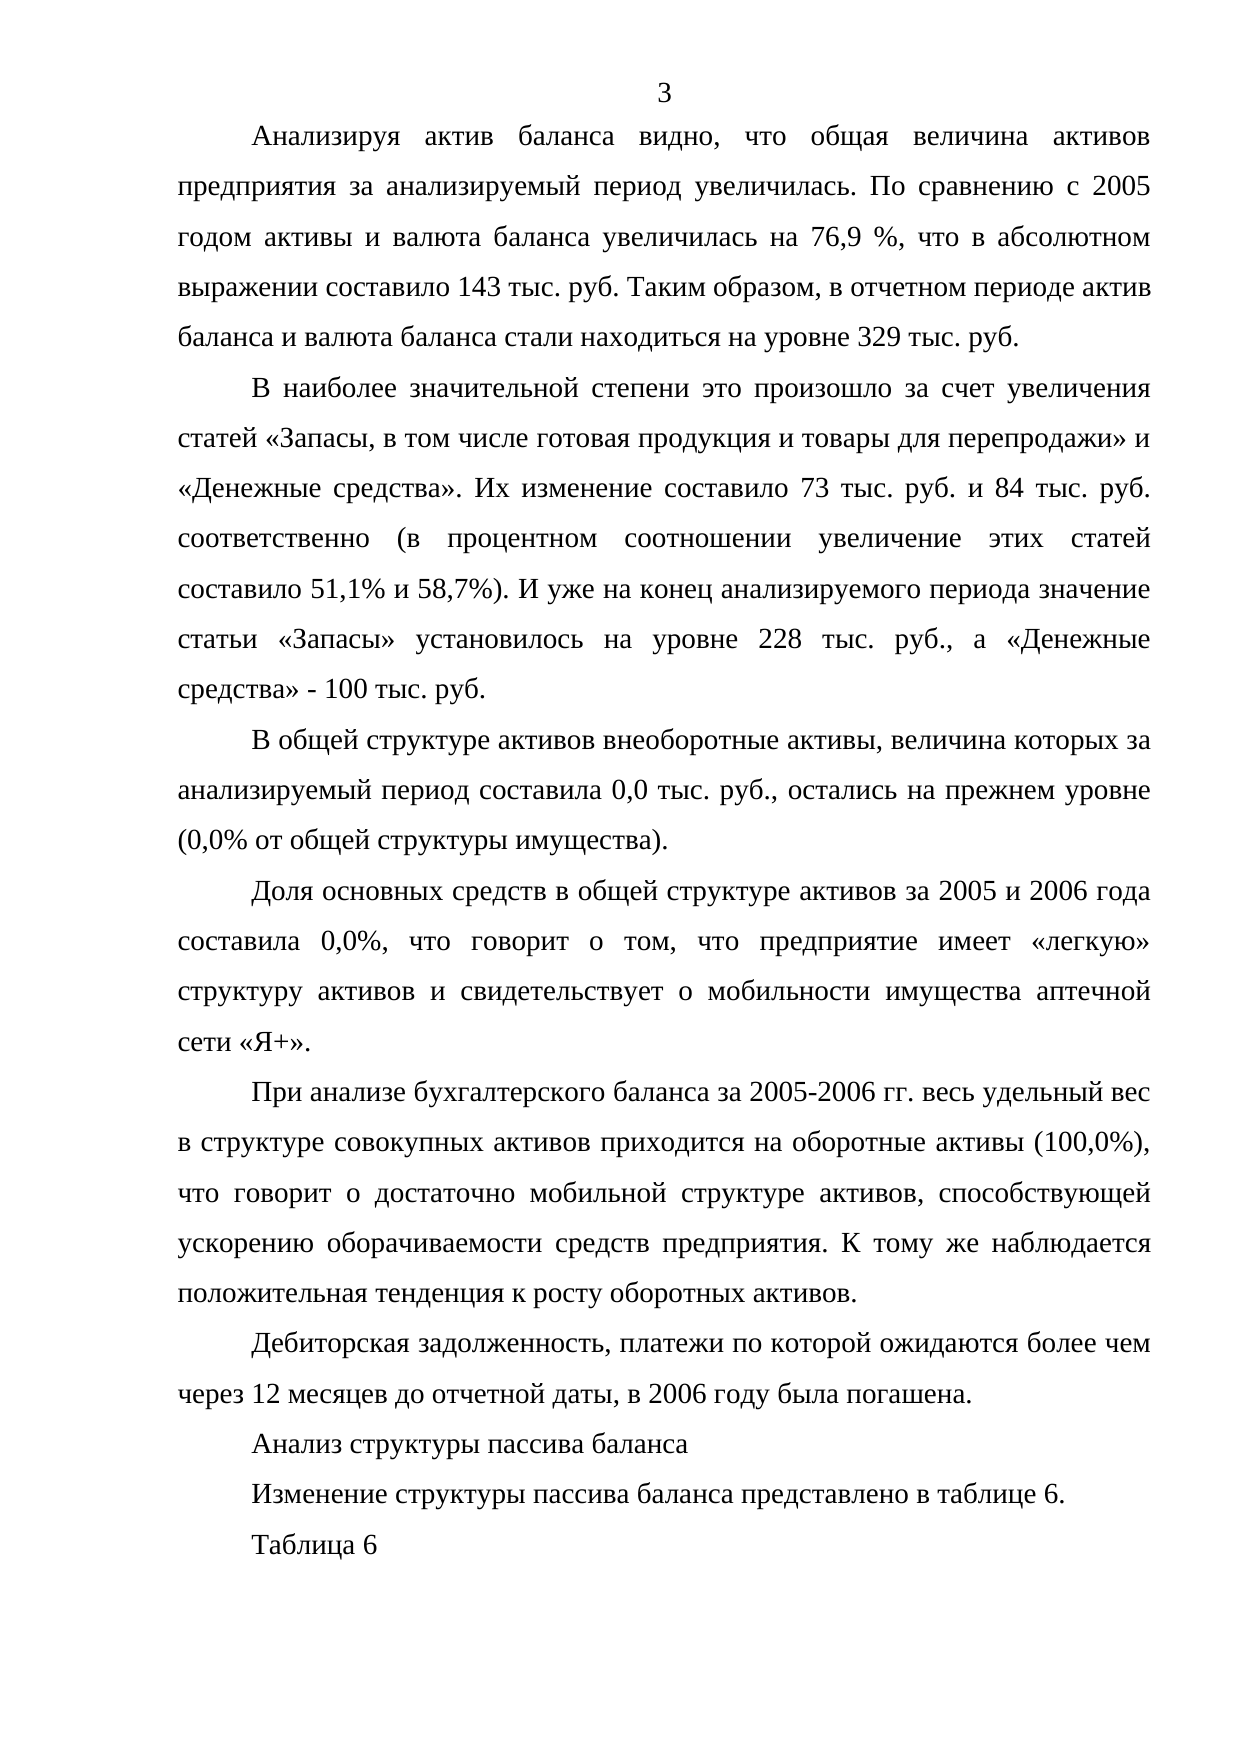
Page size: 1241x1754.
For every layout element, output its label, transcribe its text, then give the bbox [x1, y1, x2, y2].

text Анализируя актив баланса видно, что общая величина активов предприятия за анализируемый период увеличилась. По сравнению с 2005 годом активы и валюта баланса увеличилась на 76,9 %, что в абсолютном выражении составило 143 тыс. руб. Таким образом, в отчетном периоде актив баланса и валюта баланса стали находиться на уровне 329 тыс. руб. [177, 118, 1152, 353]
text Дебиторская задолженность, платежи по которой ожидаются более чем через 12 месяцев до отчетной даты, в 2006 году была погашена. [177, 1326, 1152, 1409]
text Анализ структуры пассива баланса [177, 1426, 1152, 1460]
text Таблица 6 [177, 1527, 1152, 1560]
text В наиболее значительной степени это произошло за счет увеличения статей «Запасы, в том числе готовая продукция и товары для перепродажи» и «Денежные средства». Их изменение составило 73 тыс. руб. и 84 тыс. руб. соответственно (в процентном соотношении увеличение этих статей составило 51,1% и 58,7%). И уже на конец анализируемого периода значение статьи «Запасы» установилось на уровне 228 тыс. руб., а «Денежные средства» - 100 тыс. руб. [177, 370, 1152, 705]
text Изменение структуры пассива баланса представлено в таблице 6. [177, 1477, 1152, 1510]
text При анализе бухгалтерского баланса за 2005-2006 гг. весь удельный вес в структуре совокупных активов приходится на оборотные активы (100,0%), что говорит о достаточно мобильной структуре активов, способствующей ускорению оборачиваемости средств предприятия. К тому же наблюдается положительная тенденция к росту оборотных активов. [177, 1074, 1152, 1309]
text Доля основных средств в общей структуре активов за 2005 и 2006 года составила 0,0%, что говорит о том, что предприятие имеет «легкую» структуру активов и свидетельствует о мобильности имущества аптечной сети «Я+». [177, 873, 1152, 1057]
text В общей структуре активов внеоборотные активы, величина которых за анализируемый период составила 0,0 тыс. руб., остались на прежнем уровне (0,0% от общей структуры имущества). [177, 722, 1152, 856]
